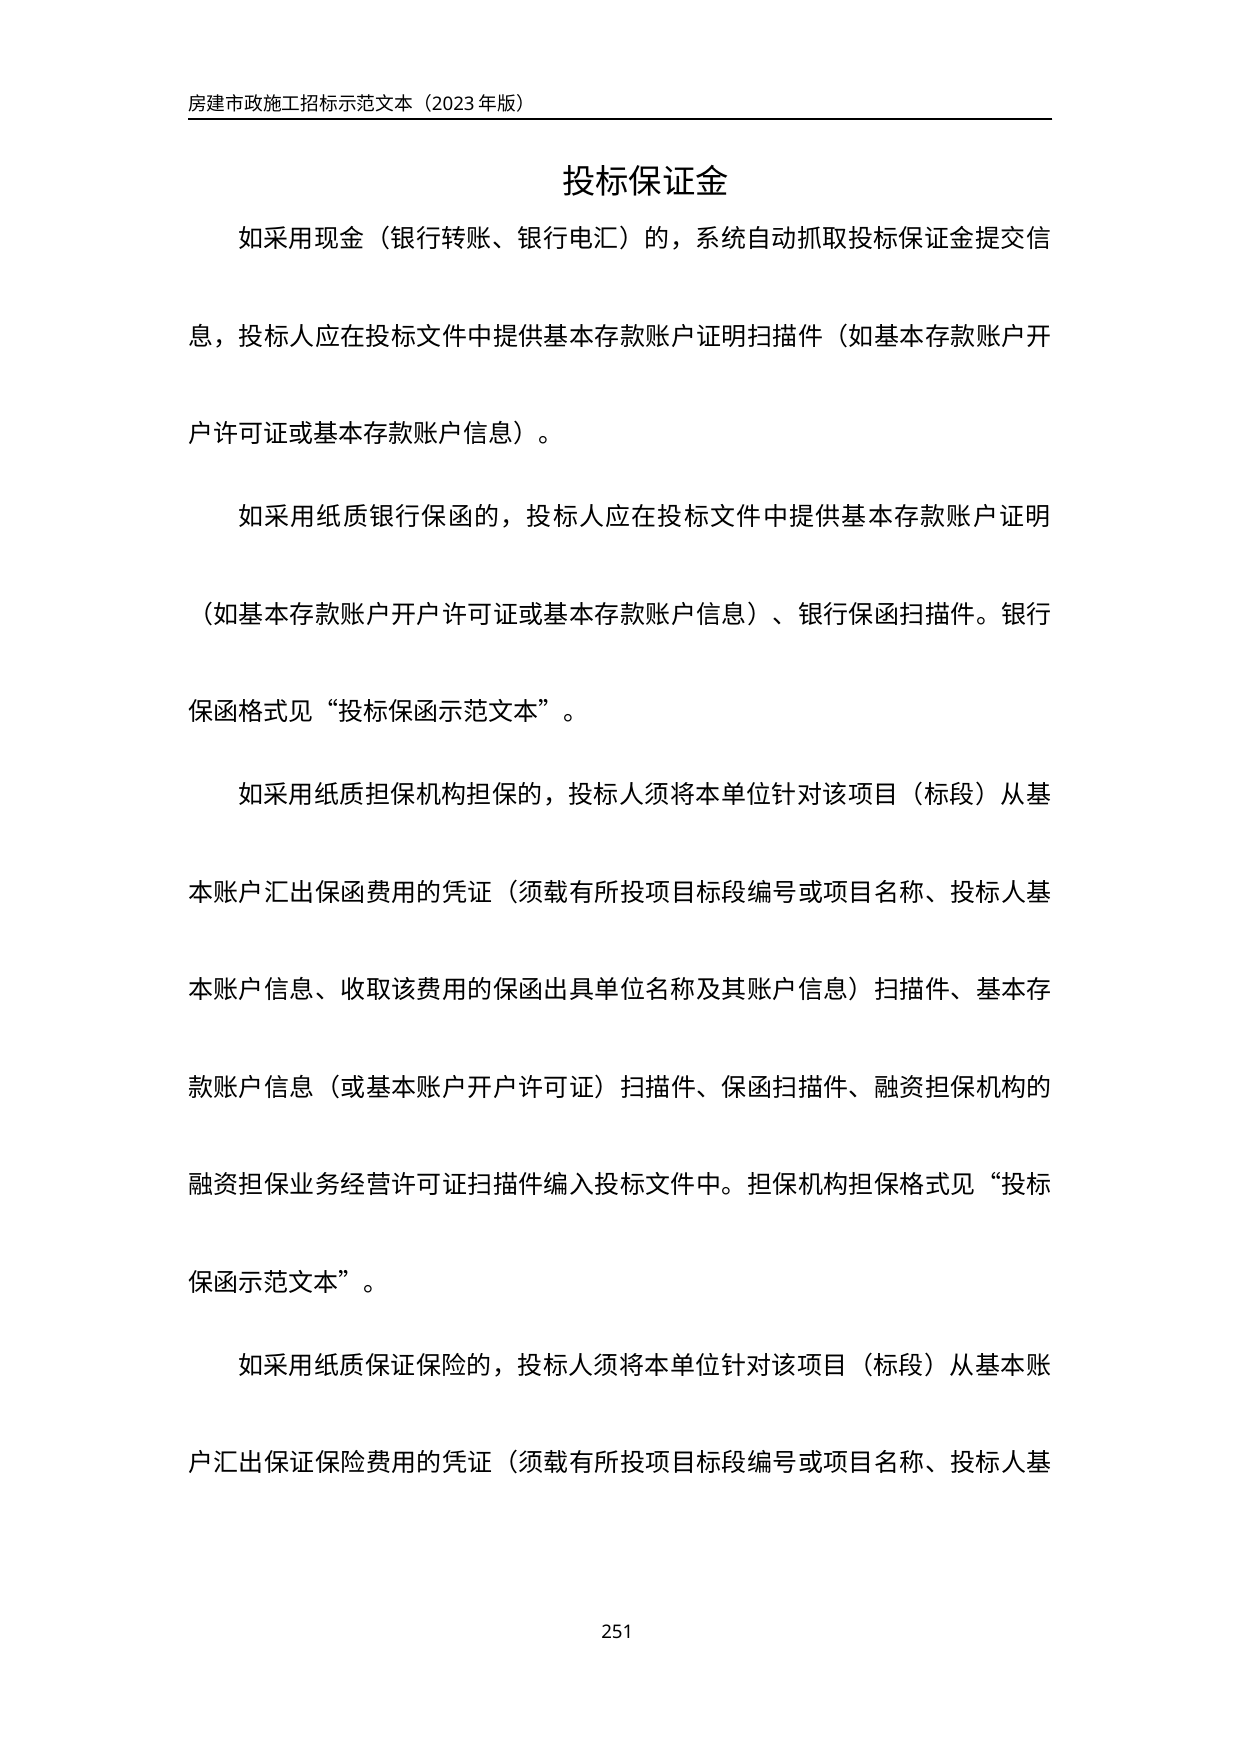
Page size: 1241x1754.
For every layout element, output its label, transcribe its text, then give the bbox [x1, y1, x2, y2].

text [188, 1331, 1052, 1493]
text 投标保证金 [188, 150, 1052, 204]
text 如采用纸质银行保函的，投标人应在投标文件中提供基本存款账户证明（如基本存款账户开户许可证或基本存款账户信息）、银行保函扫描件。银行保函格式见“投标保函示范文本”。 [188, 482, 1052, 742]
text 如采用纸质担保机构担保的，投标人须将本单位针对该项目（标段）从基本账户汇出保函费用的凭证（须载有所投项目标段编号或项目名称、投标人基本账户信息、收取该费用的保函出具单位名称及其账户信息）扫描件、基本存款账户信息（或基本账户开户许可证）扫描件、保函扫描件、融资担保机构的融资担保业务经营许可证扫描件编入投标文件中。担保机构担保格式见“投标保函示范文本”。 [188, 760, 1052, 1313]
text 如采用现金（银行转账、银行电汇）的，系统自动抓取投标保证金提交信息，投标人应在投标文件中提供基本存款账户证明扫描件（如基本存款账户开户许可证或基本存款账户信息）。 [188, 204, 1052, 464]
